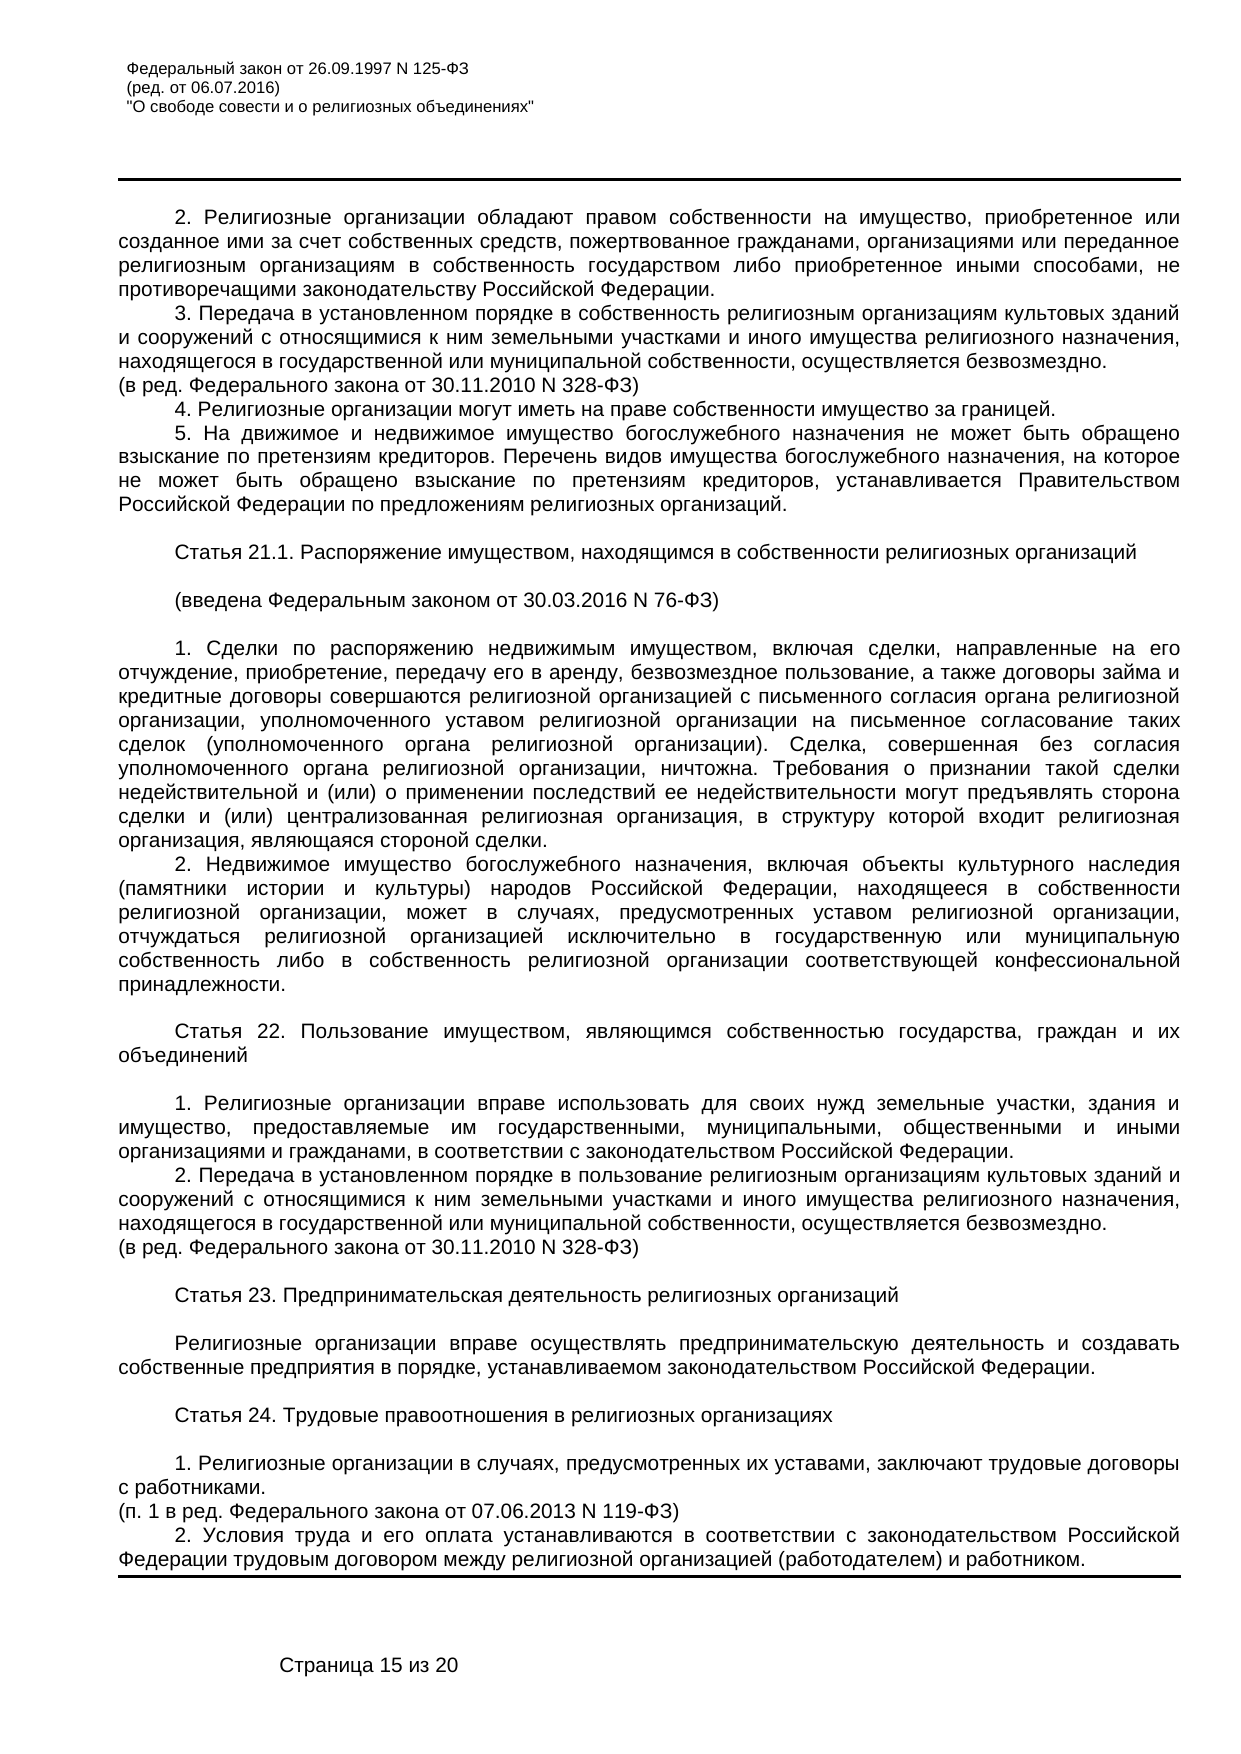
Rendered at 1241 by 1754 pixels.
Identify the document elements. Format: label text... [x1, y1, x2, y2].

text (введена Федеральным законом от 30.03.2016 N 76-ФЗ) [118, 588, 1181, 612]
text 2. Передача в установленном порядке в пользование религиозным организациям культовых зданий и сооружений с относящимися к ним земельными участками и иного имущества религиозного назначения, находящегося в государственной или муниципальной собственности, осуществляется безвозмездно. [118, 1163, 1181, 1235]
text 1. Религиозные организации вправе использовать для своих нужд земельные участки, здания и имущество, предоставляемые им государственными, муниципальными, общественными и иными организациями и гражданами, в соответствии с законодательством Российской Федерации. [118, 1091, 1181, 1163]
text 2. Недвижимое имущество богослужебного назначения, включая объекты культурного наследия (памятники истории и культуры) народов Российской Федерации, находящееся в собственности религиозной организации, может в случаях, предусмотренных уставом религиозной организации, отчуждаться религиозной организацией исключительно в государственную или муниципальную собственность либо в собственность религиозной организации соответствующей конфессиональной принадлежности. [118, 852, 1181, 995]
text Религиозные организации вправе осуществлять предпринимательскую деятельность и создавать собственные предприятия в порядке, устанавливаемом законодательством Российской Федерации. [118, 1331, 1181, 1379]
text (п. 1 в ред. Федерального закона от 07.06.2013 N 119-ФЗ) [118, 1498, 1181, 1522]
text 3. Передача в установленном порядке в собственность религиозным организациям культовых зданий и сооружений с относящимися к ним земельными участками и иного имущества религиозного назначения, находящегося в государственной или муниципальной собственности, осуществляется безвозмездно. [118, 301, 1181, 372]
text 1. Религиозные организации в случаях, предусмотренных их уставами, заключают трудовые договоры с работниками. [118, 1451, 1181, 1498]
text (в ред. Федерального закона от 30.11.2010 N 328-ФЗ) [118, 372, 1181, 396]
text 4. Религиозные организации могут иметь на праве собственности имущество за границей. [118, 396, 1181, 420]
text 1. Сделки по распоряжению недвижимым имуществом, включая сделки, направленные на его отчуждение, приобретение, передачу его в аренду, безвозмездное пользование, а также договоры займа и кредитные договоры совершаются религиозной организацией с письменного согласия органа религиозной организации, уполномоченного уставом религиозной организации на письменное согласование таких сделок (уполномоченного органа религиозной организации). Сделка, совершенная без согласия уполномоченного органа религиозной организации, ничтожна. Требования о признании такой сделки недействительной и (или) о применении последствий ее недействительности могут предъявлять сторона сделки и (или) централизованная религиозная организация, в структуру которой входит религиозная организация, являющаяся стороной сделки. [118, 636, 1181, 852]
text 2. Условия труда и его оплата устанавливаются в соответствии с законодательством Российской Федерации трудовым договором между религиозной организацией (работодателем) и работником. [118, 1522, 1181, 1570]
text Статья 23. Предпринимательская деятельность религиозных организаций [118, 1283, 1181, 1307]
text 5. На движимое и недвижимое имущество богослужебного назначения не может быть обращено взыскание по претензиям кредиторов. Перечень видов имущества богослужебного назначения, на которое не может быть обращено взыскание по претензиям кредиторов, устанавливается Правительством Российской Федерации по предложениям религиозных организаций. [118, 420, 1181, 516]
text (в ред. Федерального закона от 30.11.2010 N 328-ФЗ) [118, 1235, 1181, 1259]
text Статья 22. Пользование имуществом, являющимся собственностью государства, граждан и их объединений [118, 1019, 1181, 1067]
text 2. Религиозные организации обладают правом собственности на имущество, приобретенное или созданное ими за счет собственных средств, пожертвованное гражданами, организациями или переданное религиозным организациям в собственность государством либо приобретенное иными способами, не противоречащими законодательству Российской Федерации. [118, 205, 1181, 301]
text Статья 21.1. Распоряжение имуществом, находящимся в собственности религиозных организаций [118, 540, 1181, 564]
text Статья 24. Трудовые правоотношения в религиозных организациях [118, 1403, 1181, 1427]
